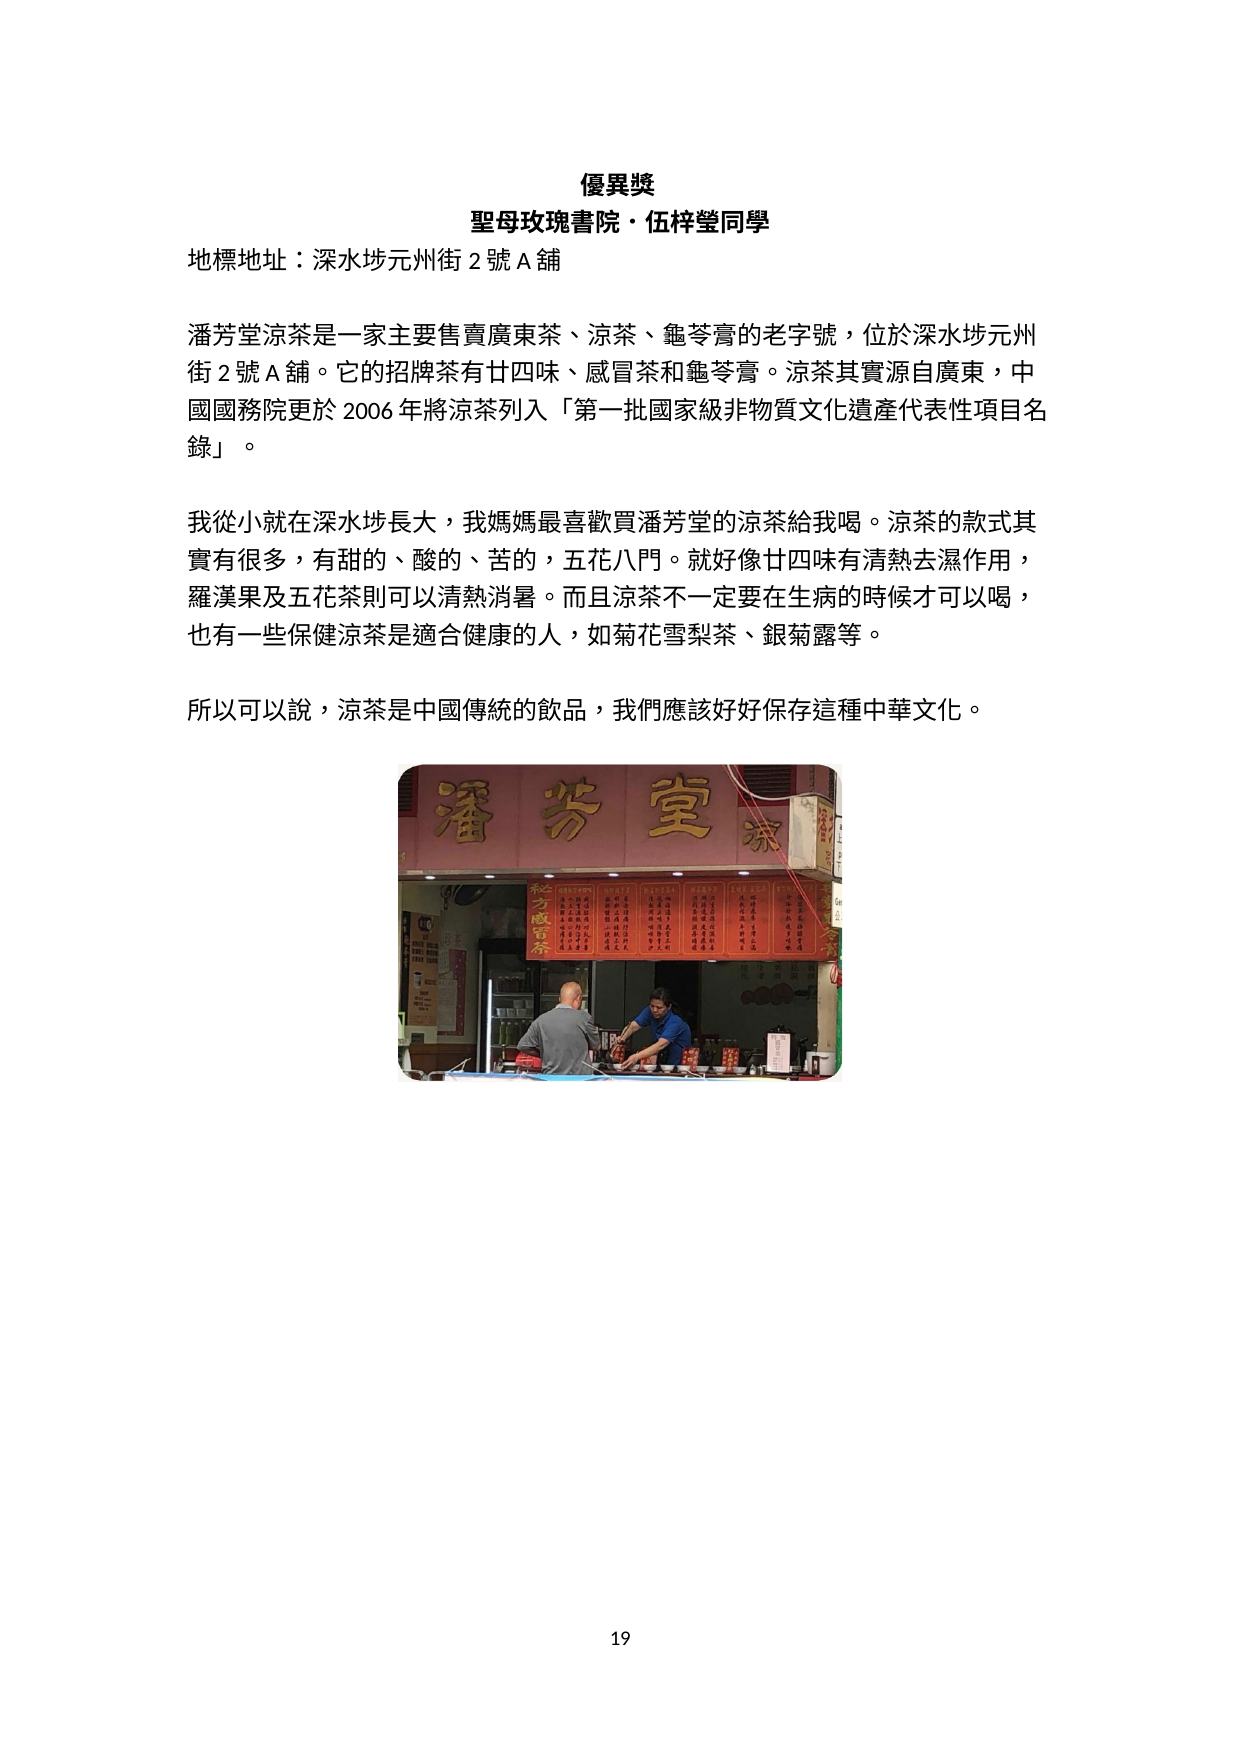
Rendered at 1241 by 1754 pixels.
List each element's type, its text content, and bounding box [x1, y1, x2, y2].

text 所以可以說，涼茶是中國傳統的飲品，我們應該好好保存這種中華文化。 [187, 689, 1053, 727]
text 優異獎 聖母玫瑰書院．伍梓瑩同學 [187, 164, 1053, 239]
picture [398, 764, 843, 1082]
text 地標地址：深水埗元州街 2 號A舖 潘芳堂涼茶是一家主要售賣廣東茶、涼茶、龜苓膏的老字號，位於深水埗元州街2號A舖。它的招牌茶有廿四味、感冒茶和龜苓膏。涼茶其實源自廣東，中國國務院更於2006年將涼茶列入「第一批國家級非物質文化遺產代表性項目名錄」。 [187, 239, 1053, 464]
text 我從小就在深水埗長大，我媽媽最喜歡買潘芳堂的涼茶給我喝。涼茶的款式其實有很多，有甜的、酸的、苦的，五花八門。就好像廿四味有清熱去濕作用，羅漢果及五花茶則可以清熱消暑。而且涼茶不一定要在生病的時候才可以喝，也有一些保健涼茶是適合健康的人，如菊花雪梨茶、銀菊露等。 [187, 464, 1053, 689]
